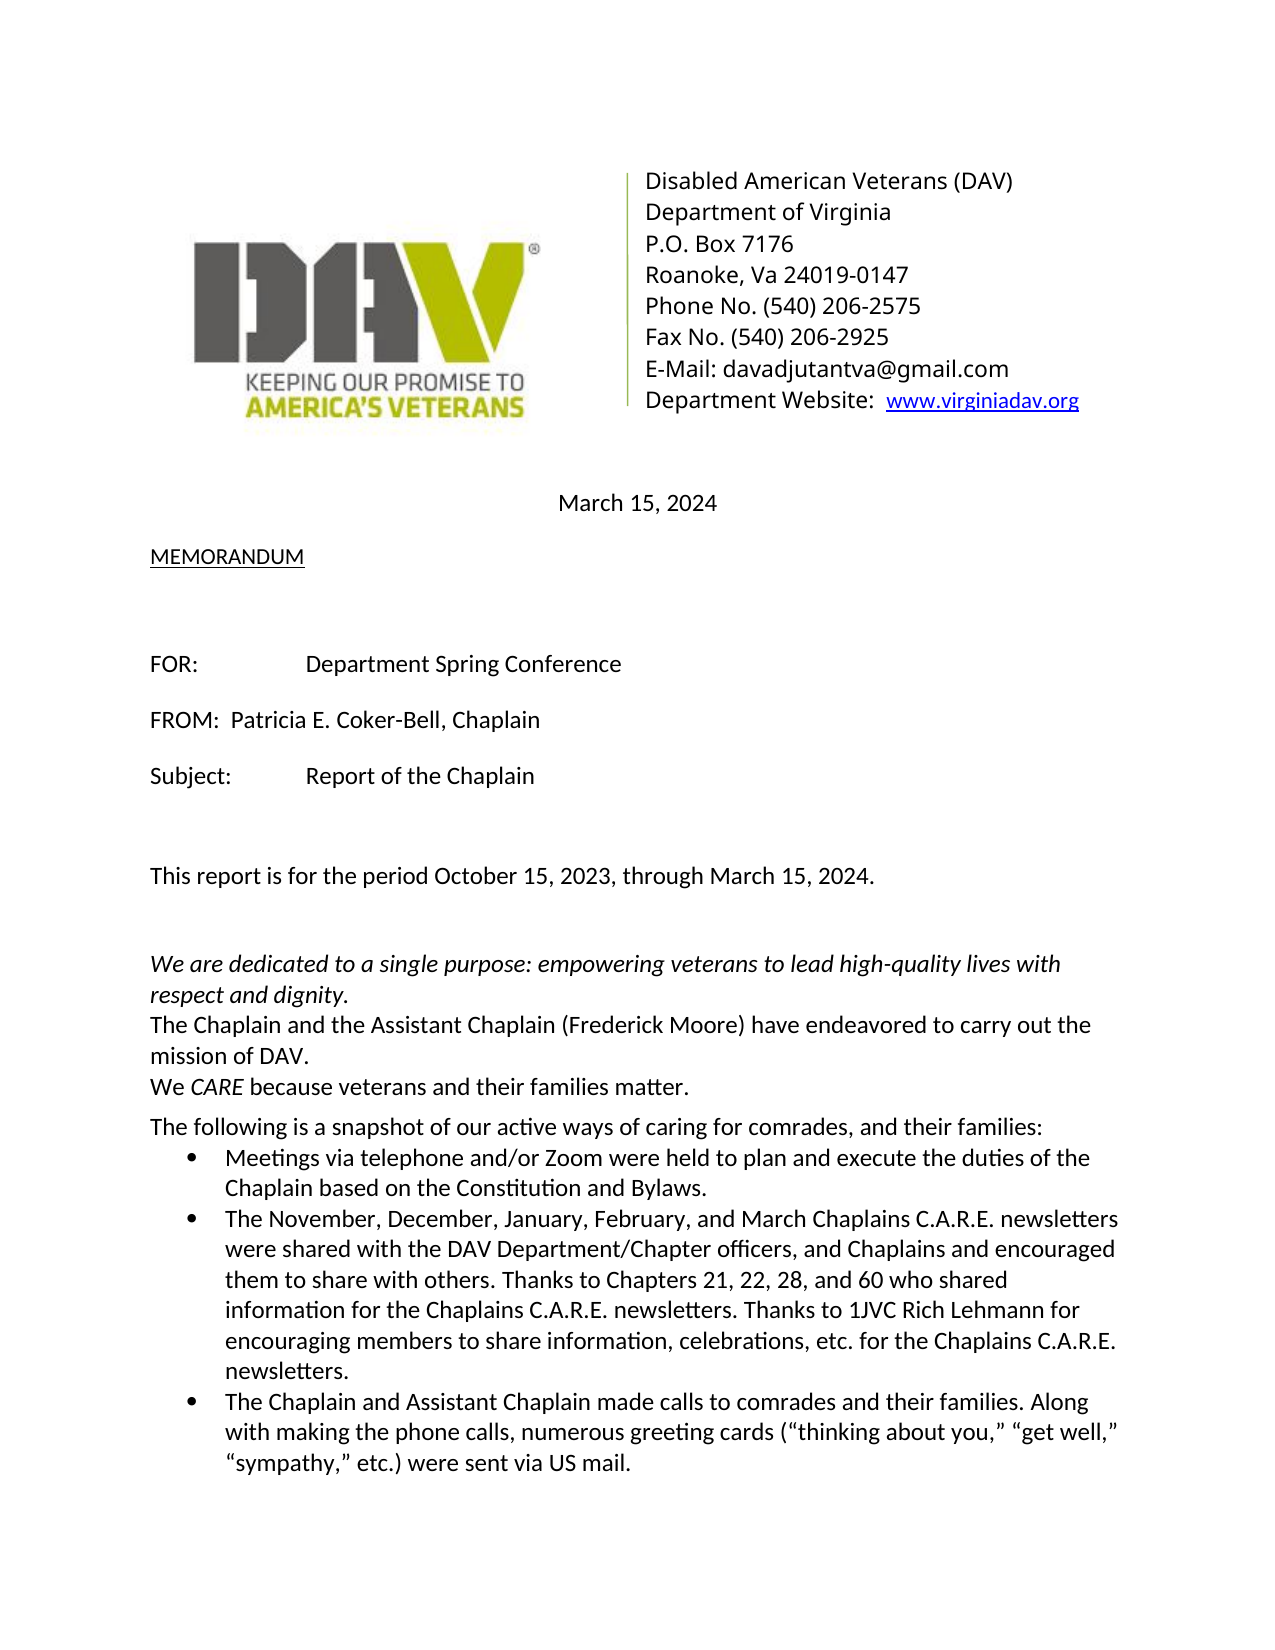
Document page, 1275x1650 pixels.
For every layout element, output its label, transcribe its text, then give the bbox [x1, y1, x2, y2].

text FOR: Department Spring Conference [150, 648, 1125, 679]
text The following is a snapshot of our active ways of caring for comrades, and their families: [150, 1111, 1125, 1142]
text March 15, 2024 [150, 487, 1125, 517]
text MEMORANDUM [150, 542, 1125, 571]
list The November, December, January, February, and March Chaplains C.A.R.E. newsletters were shared with the DAV Department/Chapter officers, and Chaplains and encouraged them to share with others. Thanks to Chapters 21, 22, 28, and 60 who shared information for the Chaplains C.A.R.E. newsletters. Thanks to 1JVC Rich Lehmann for encouraging members to share information, celebrations, etc. for the Chaplains C.A.R.E. newsletters. [187, 1203, 1125, 1386]
text We CARE because veterans and their families matter. [150, 1071, 1125, 1101]
text The Chaplain and the Assistant Chaplain (Frederick Moore) have endeavored to carry out the mission of DAV. [150, 1009, 1125, 1071]
picture [150, 198, 569, 462]
text This report is for the period October 15, 2023, through March 15, 2024. [150, 860, 1125, 891]
text We are dedicated to a single purpose: empowering veterans to lead high-quality lives with respect and dignity. [150, 948, 1125, 1009]
text Subject: Report of the Chaplain [150, 760, 1125, 791]
list The Chaplain and Assistant Chaplain made calls to comrades and their families. Along with making the phone calls, numerous greeting cards (“thinking about you,” “get well,” “sympathy,” etc.) were sent via US mail. [187, 1386, 1125, 1478]
text FROM: Patricia E. Coker-Bell, Chaplain [150, 704, 1125, 735]
list Meetings via telephone and/or Zoom were held to plan and execute the duties of the Chaplain based on the Constitution and Bylaws. [187, 1142, 1125, 1203]
